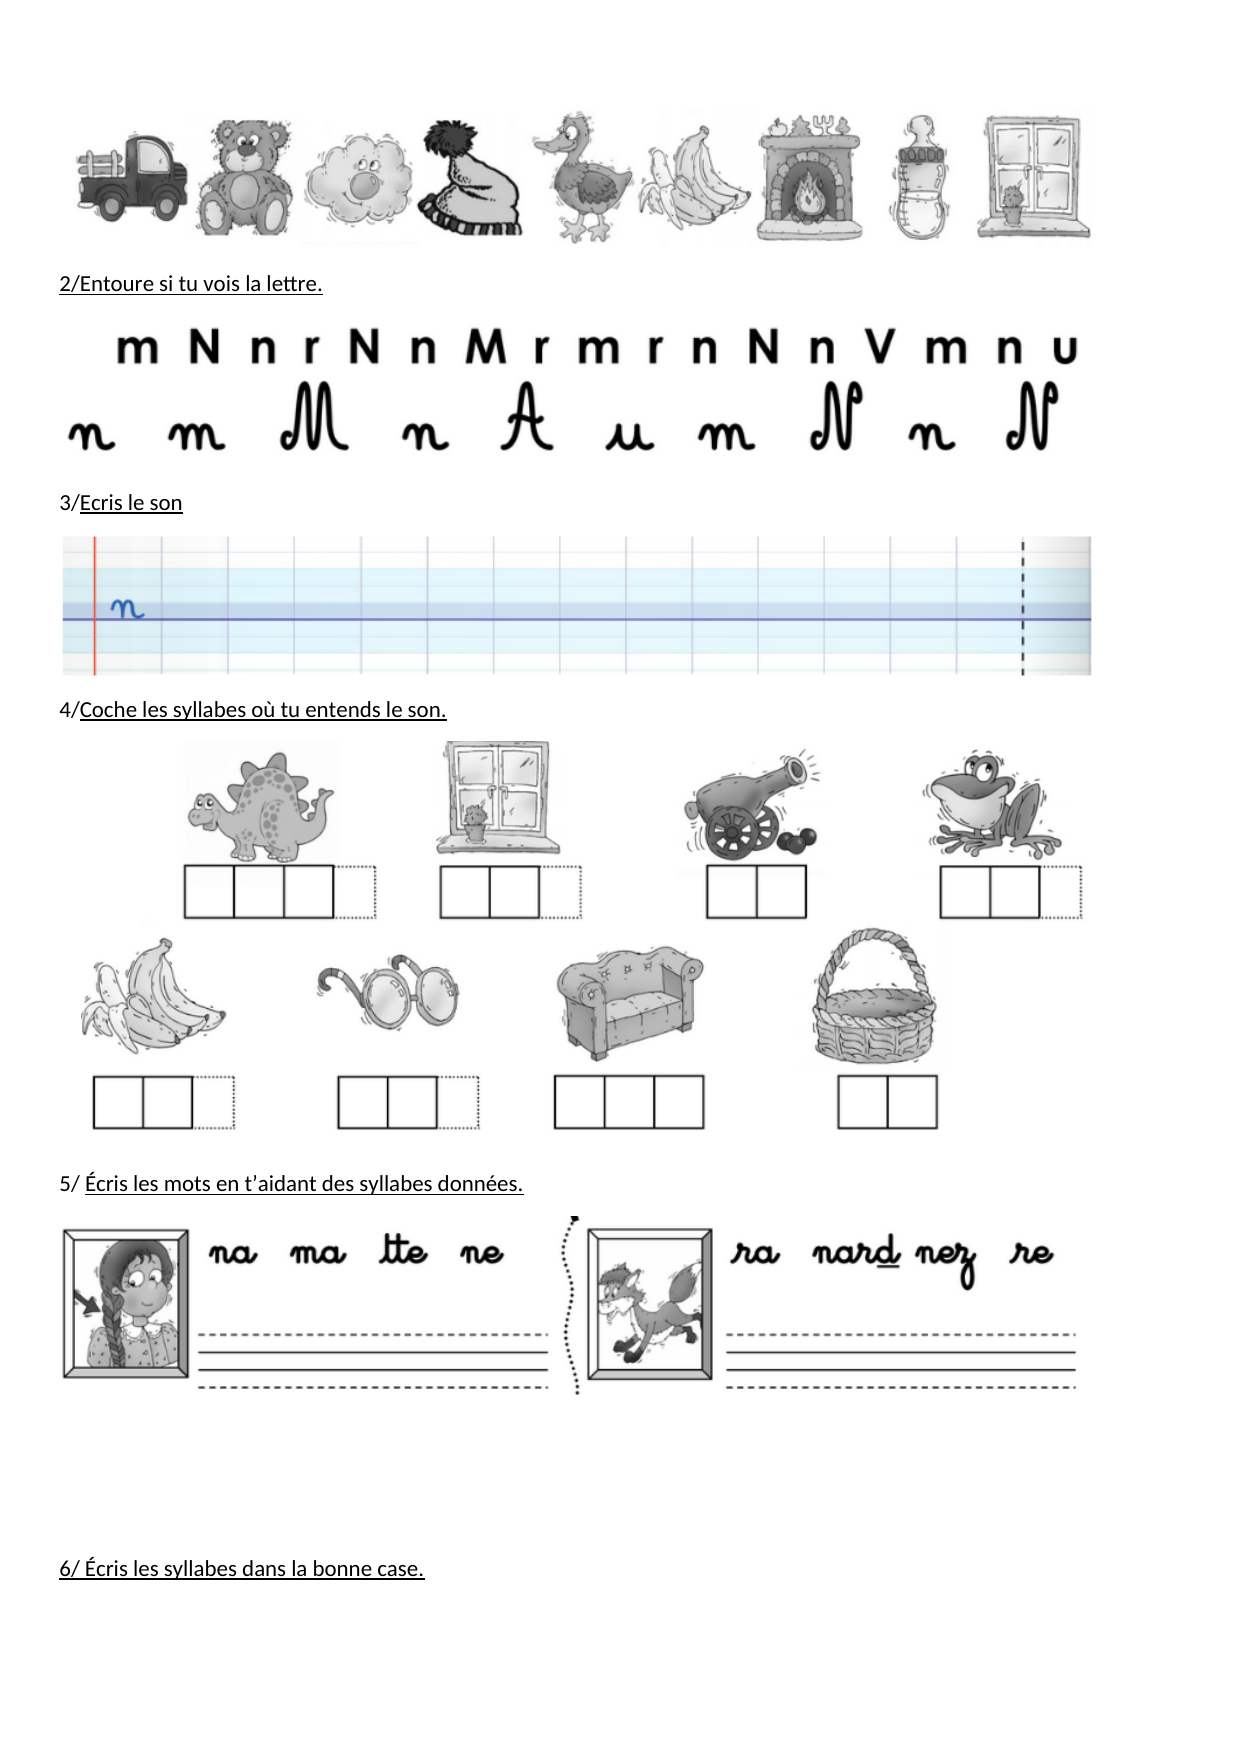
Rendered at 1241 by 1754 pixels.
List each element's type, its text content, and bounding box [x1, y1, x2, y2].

text 2/Entoure si tu vois la lettre. [59, 269, 1092, 298]
picture [59, 535, 1092, 677]
picture [59, 1216, 1093, 1395]
text 6/ Écris les syllabes dans la bonne case. [59, 1554, 1092, 1582]
text 5/ Écris les mots en t’aidant des syllabes données. [59, 1169, 1092, 1198]
picture [59, 741, 1092, 1151]
text 4/Coche les syllabes où tu entends le son. [59, 695, 1092, 723]
text 3/Ecris le son [59, 488, 1092, 516]
picture [59, 103, 1093, 251]
picture [59, 316, 1093, 470]
